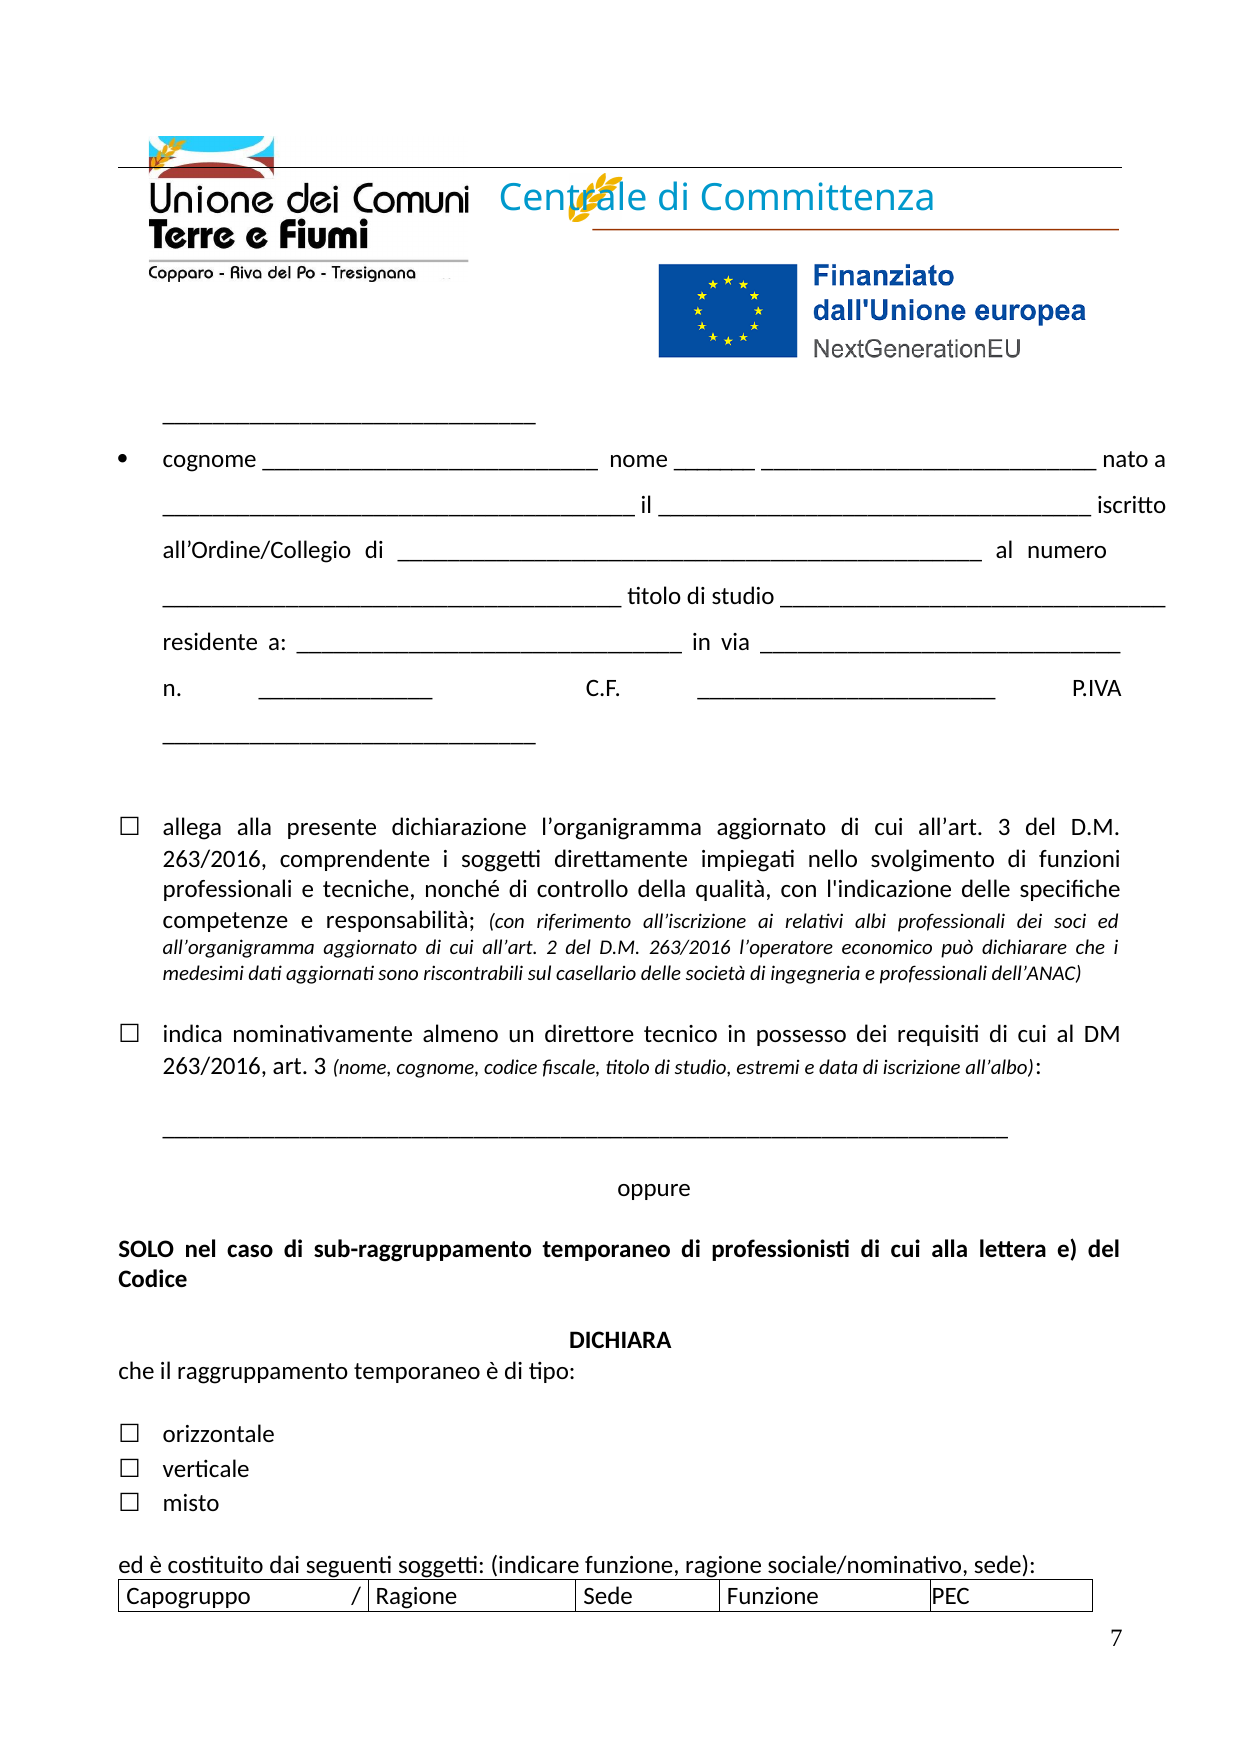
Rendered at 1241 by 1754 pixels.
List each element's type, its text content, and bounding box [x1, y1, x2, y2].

text che il raggruppamento temporaneo è di tipo: [118, 1355, 1122, 1386]
table_header Funzione [720, 1580, 930, 1611]
text DICHIARA [118, 1324, 1122, 1355]
text verticale [118, 1450, 1122, 1484]
table_header Capogruppo / Mandante [119, 1580, 368, 1611]
picture [648, 249, 1123, 369]
picture [148, 168, 469, 282]
table_header Sede [576, 1580, 719, 1611]
picture [568, 173, 623, 222]
picture [148, 136, 469, 167]
text misto [118, 1484, 1122, 1518]
text indica nominativamente almeno un direttore tecnico in possesso dei requisiti di cui al DM 263/2016, art. 3 (nome, cognome, codice fiscale, titolo di studio, estremi e data di iscrizione all’albo): [118, 1016, 1122, 1080]
text ____________________________________________________________________ [162, 1111, 1122, 1141]
text SOLO nel caso di sub-raggruppamento temporaneo di professionisti di cui alla lettera e) del Codice [118, 1233, 1122, 1294]
text oppure [185, 1172, 1122, 1202]
text allega alla presente dichiarazione l’organigramma aggiornato di cui all’art. 3 del D.M. 263/2016, comprendente i soggetti direttamente impiegati nello svolgimento di funzioni professionali e tecniche, nonché di controllo della qualità, con l'indicazione delle specifiche competenze e responsabilità; (con riferimento all’iscrizione ai relativi albi professionali dei soci ed all’organigramma aggiornato di cui all’art. 2 del D.M. 263/2016 l’operatore economico può dichiarare che i medesimi dati aggiornati sono riscontrabili sul casellario delle società di ingegneria e professionali dell’ANAC) [118, 809, 1122, 985]
text orizzontale [118, 1416, 1122, 1450]
text ed è costituito dai seguenti soggetti: (indicare funzione, ragione sociale/nominativo, sede): [118, 1549, 1122, 1579]
table_header PEC [931, 1580, 1092, 1611]
table_header Ragione Sociale/Nominativo [369, 1580, 575, 1611]
